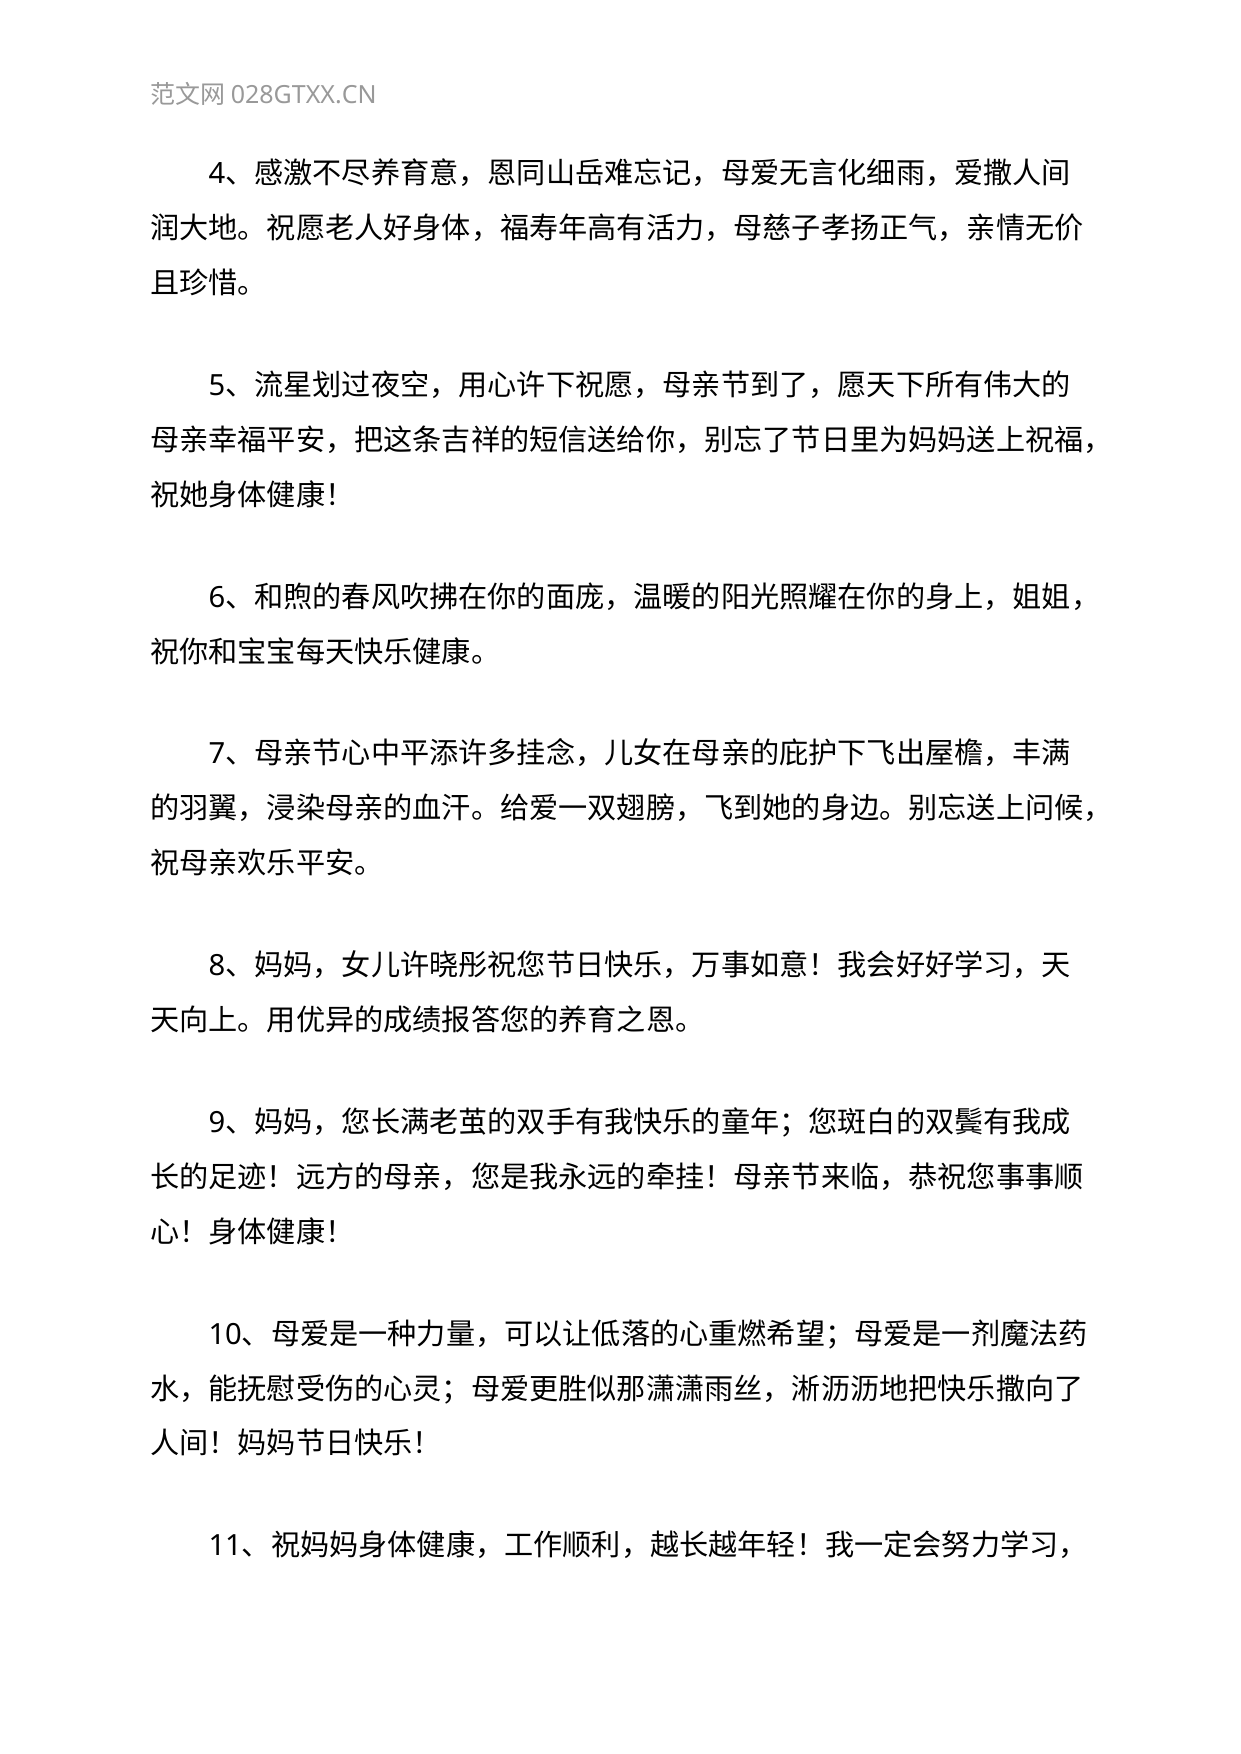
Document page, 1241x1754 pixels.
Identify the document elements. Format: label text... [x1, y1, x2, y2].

text 8、妈妈，女儿许晓彤祝您节日快乐，万事如意！我会好好学习，天天向上。用优异的成绩报答您的养育之恩。 [150, 942, 1090, 1039]
text 5、流星划过夜空，用心许下祝愿，母亲节到了，愿天下所有伟大的母亲幸福平安，把这条吉祥的短信送给你，别忘了节日里为妈妈送上祝福，祝她身体健康！ [150, 362, 1090, 514]
text 6、和煦的春风吹拂在你的面庞，温暖的阳光照耀在你的身上，姐姐，祝你和宝宝每天快乐健康。 [150, 573, 1090, 671]
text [150, 1522, 1090, 1564]
text 4、感激不尽养育意，恩同山岳难忘记，母爱无言化细雨，爱撒人间润大地。祝愿老人好身体，福寿年高有活力，母慈子孝扬正气，亲情无价且珍惜。 [150, 150, 1090, 302]
text 10、母爱是一种力量，可以让低落的心重燃希望；母爱是一剂魔法药水，能抚慰受伤的心灵；母爱更胜似那潇潇雨丝，淅沥沥地把快乐撒向了人间！妈妈节日快乐！ [150, 1310, 1090, 1462]
text 9、妈妈，您长满老茧的双手有我快乐的童年；您斑白的双鬓有我成长的足迹！远方的母亲，您是我永远的牵挂！母亲节来临，恭祝您事事顺心！身体健康！ [150, 1098, 1090, 1251]
text 7、母亲节心中平添许多挂念，儿女在母亲的庇护下飞出屋檐，丰满的羽翼，浸染母亲的血汗。给爱一双翅膀，飞到她的身边。别忘送上问候，祝母亲欢乐平安。 [150, 730, 1090, 882]
